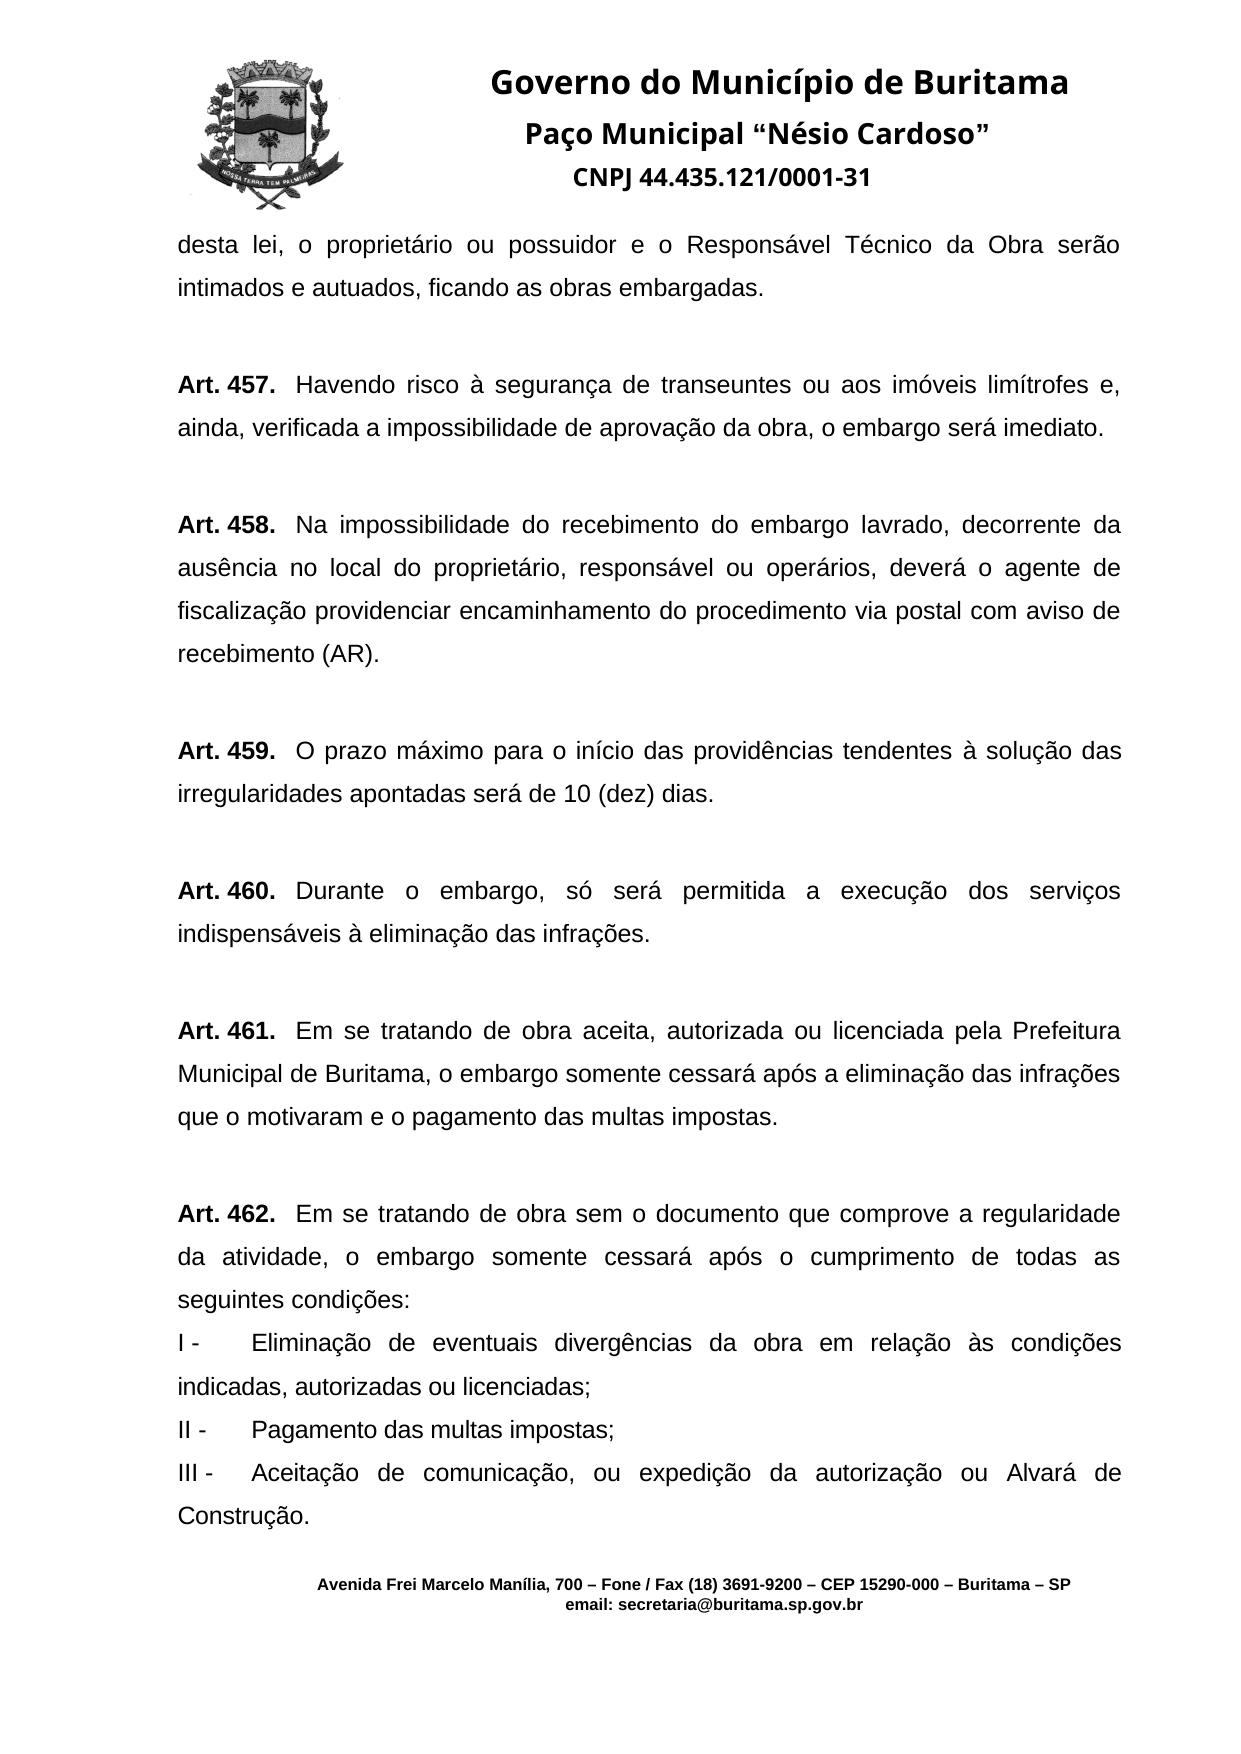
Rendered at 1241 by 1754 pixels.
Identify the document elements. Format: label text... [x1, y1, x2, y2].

list Pagamento das multas impostas; [177, 1414, 1122, 1443]
list Eliminação de eventuais divergências da obra em relação às condições indicadas, autorizadas ou licenciadas; [177, 1328, 1122, 1400]
list Em se tratando de obra sem o documento que comprove a regularidade da atividade, o embargo somente cessará após o cumprimento de todas as seguintes condições: [177, 1199, 1122, 1314]
list O prazo máximo para o início das providências tendentes à solução das irregularidades apontadas será de 10 (dez) dias. [177, 736, 1122, 808]
list Em se tratando de obra aceita, autorizada ou licenciada pela Prefeitura Municipal de Buritama, o embargo somente cessará após a eliminação das infrações que o motivaram e o pagamento das multas impostas. [177, 1016, 1122, 1131]
list Havendo risco à segurança de transeuntes ou aos imóveis limítrofes e, ainda, verificada a impossibilidade de aprovação da obra, o embargo será imediato. [177, 369, 1122, 441]
picture [188, 57, 345, 216]
list Aceitação de comunicação, ou expedição da autorização ou Alvará de Construção. [177, 1458, 1122, 1529]
list Na impossibilidade do recebimento do embargo lavrado, decorrente da ausência no local do proprietário, responsável ou operários, deverá o agente de fiscalização providenciar encaminhamento do procedimento via postal com aviso de recebimento (AR). [177, 509, 1122, 668]
list Durante o embargo, só será permitida a execução dos serviços indispensáveis à eliminação das infrações. [177, 876, 1122, 948]
